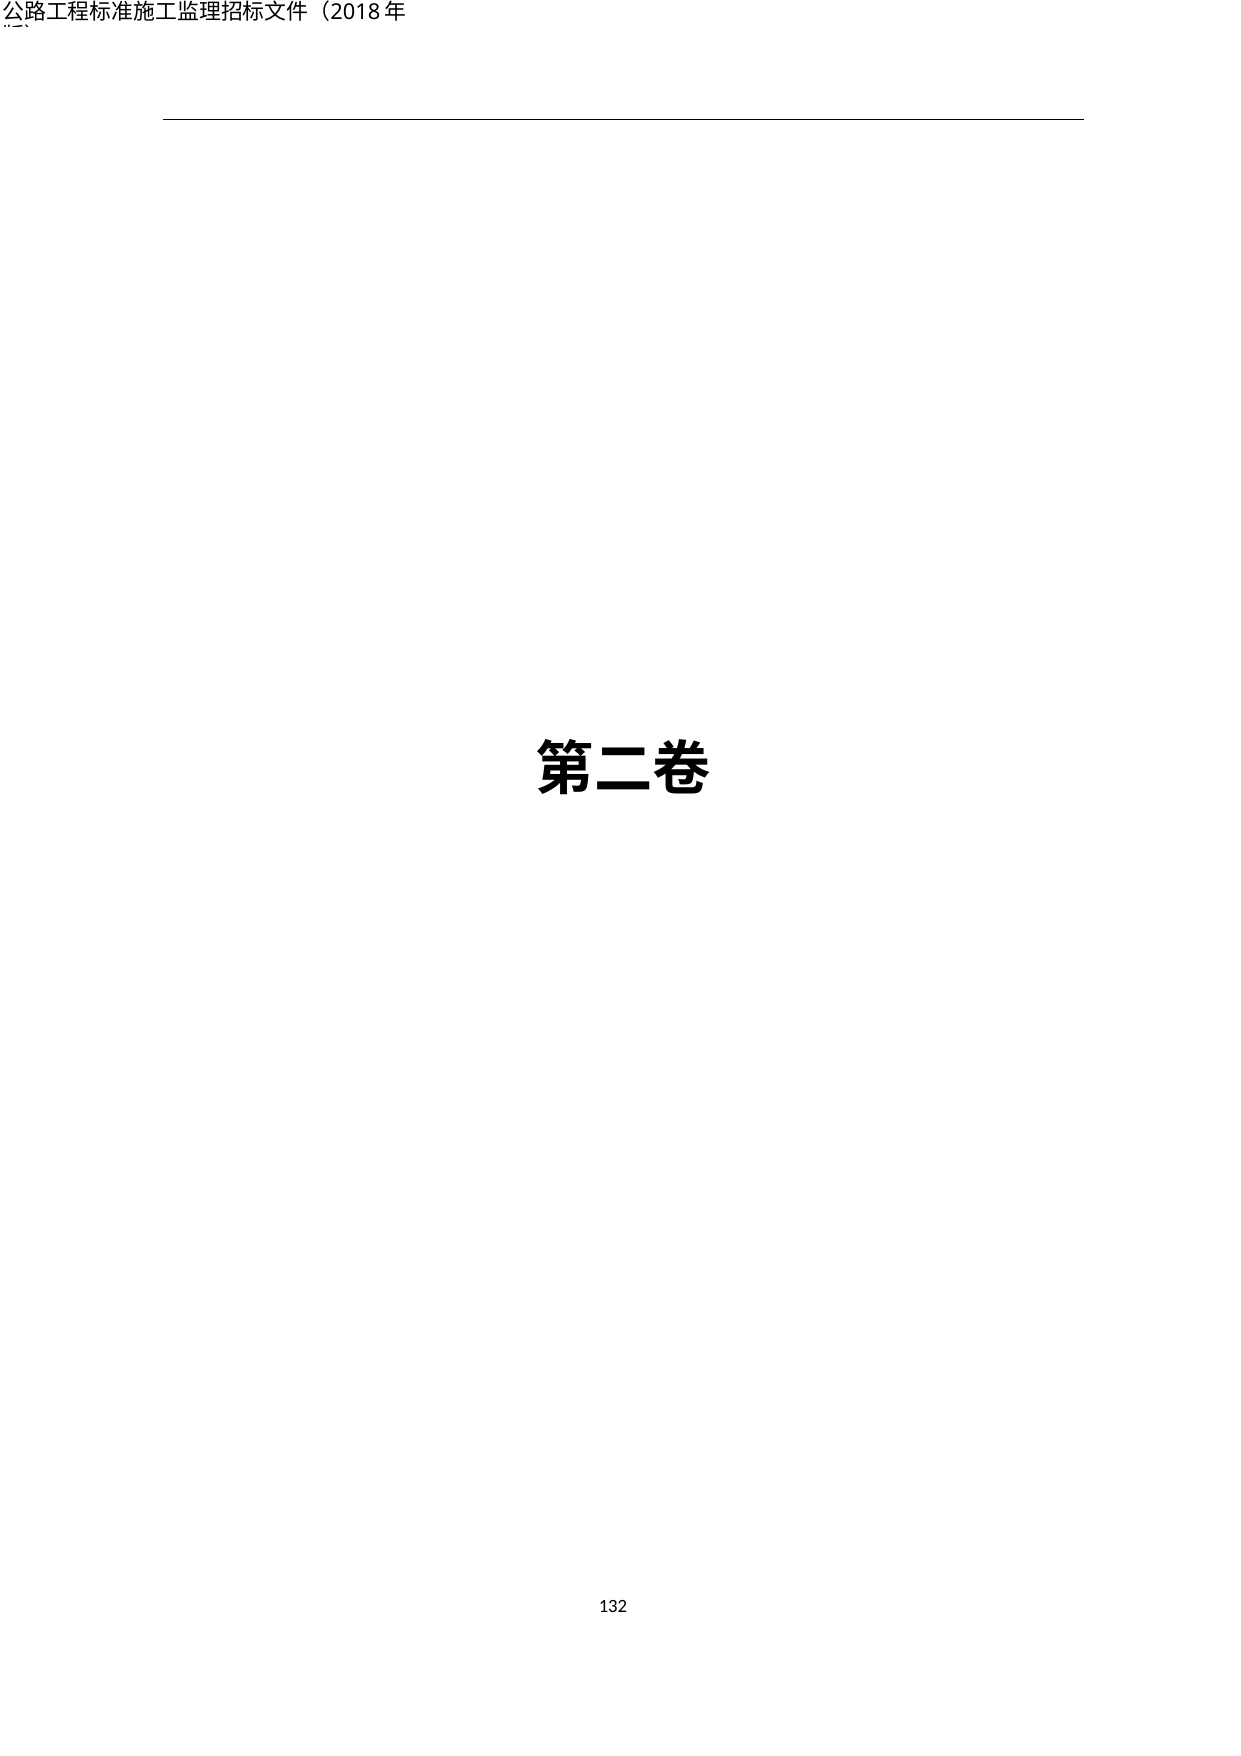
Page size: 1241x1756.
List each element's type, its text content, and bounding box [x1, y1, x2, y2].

subtitle 第二卷 [533, 734, 713, 803]
